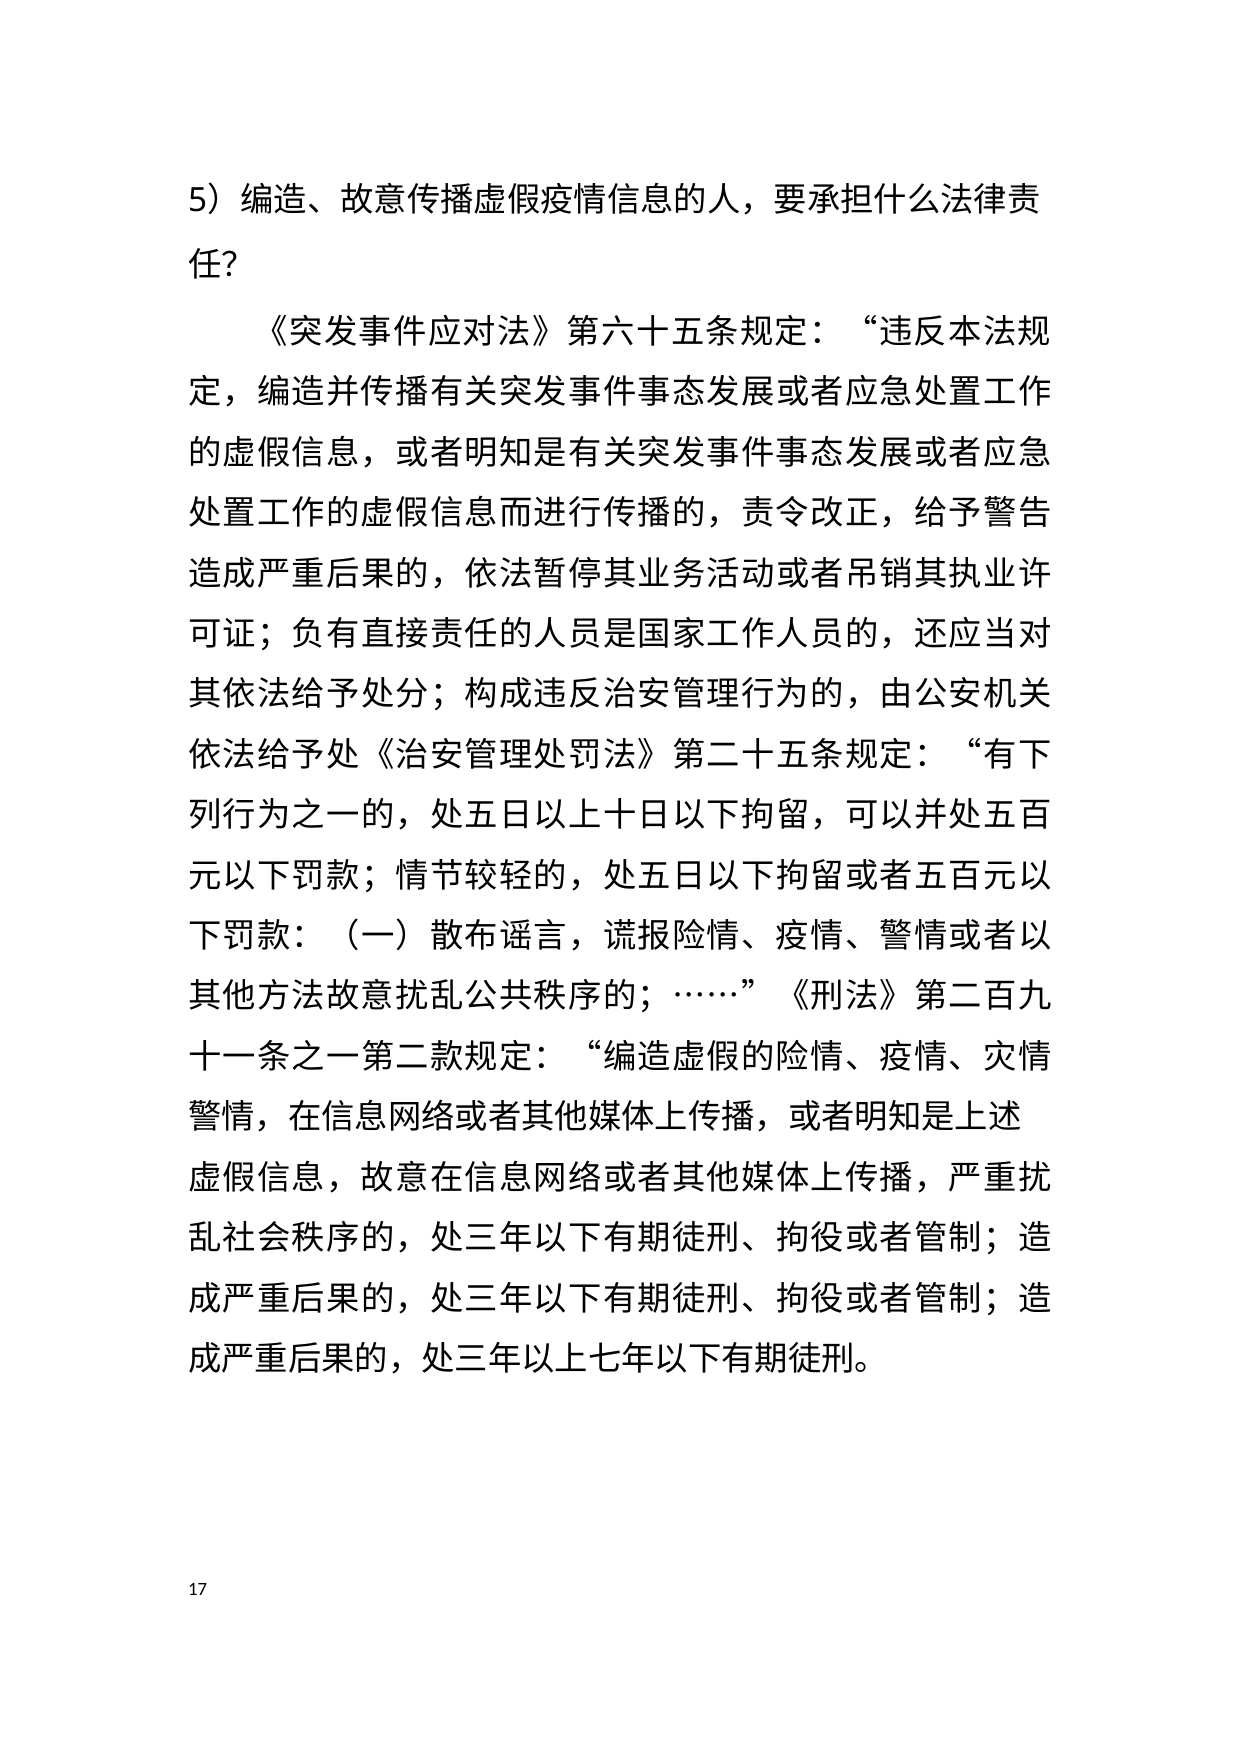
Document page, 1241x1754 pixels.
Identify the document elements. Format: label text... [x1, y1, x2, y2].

text 5）编造、故意传播虚假疫情信息的人，要承担什么法律责任？ [188, 165, 1052, 295]
text 虚假信息，故意在信息网络或者其他媒体上传播，严重扰乱社会秩序的，处三年以下有期徒刑、拘役或者管制；造成严重后果的，处三年以下有期徒刑、拘役或者管制；造成严重后果的，处三年以上七年以下有期徒刑。 [188, 1141, 1052, 1382]
text 《突发事件应对法》第六十五条规定：“违反本法规定，编造并传播有关突发事件事态发展或者应急处置工作的虚假信息，或者明知是有关突发事件事态发展或者应急处置工作的虚假信息而进行传播的，责令改正，给予警告；造成严重后果的，依法暂停其业务活动或者吊销其执业许可证；负有直接责任的人员是国家工作人员的，还应当对其依法给予处分；构成违反治安管理行为的，由公安机关依法给予处《治安管理处罚法》第二十五条规定：“有下列行为之一的，处五日以上十日以下拘留，可以并处五百元以下罚款；情节较轻的，处五日以下拘留或者五百元以下罚款：（一）散布谣言，谎报险情、疫情、警情或者以其他方法故意扰乱公共秩序的；……”《刑法》第二百九十一条之一第二款规定：“编造虚假的险情、疫情、灾情、警情，在信息网络或者其他媒体上传播，或者明知是上述 [188, 295, 1052, 1141]
